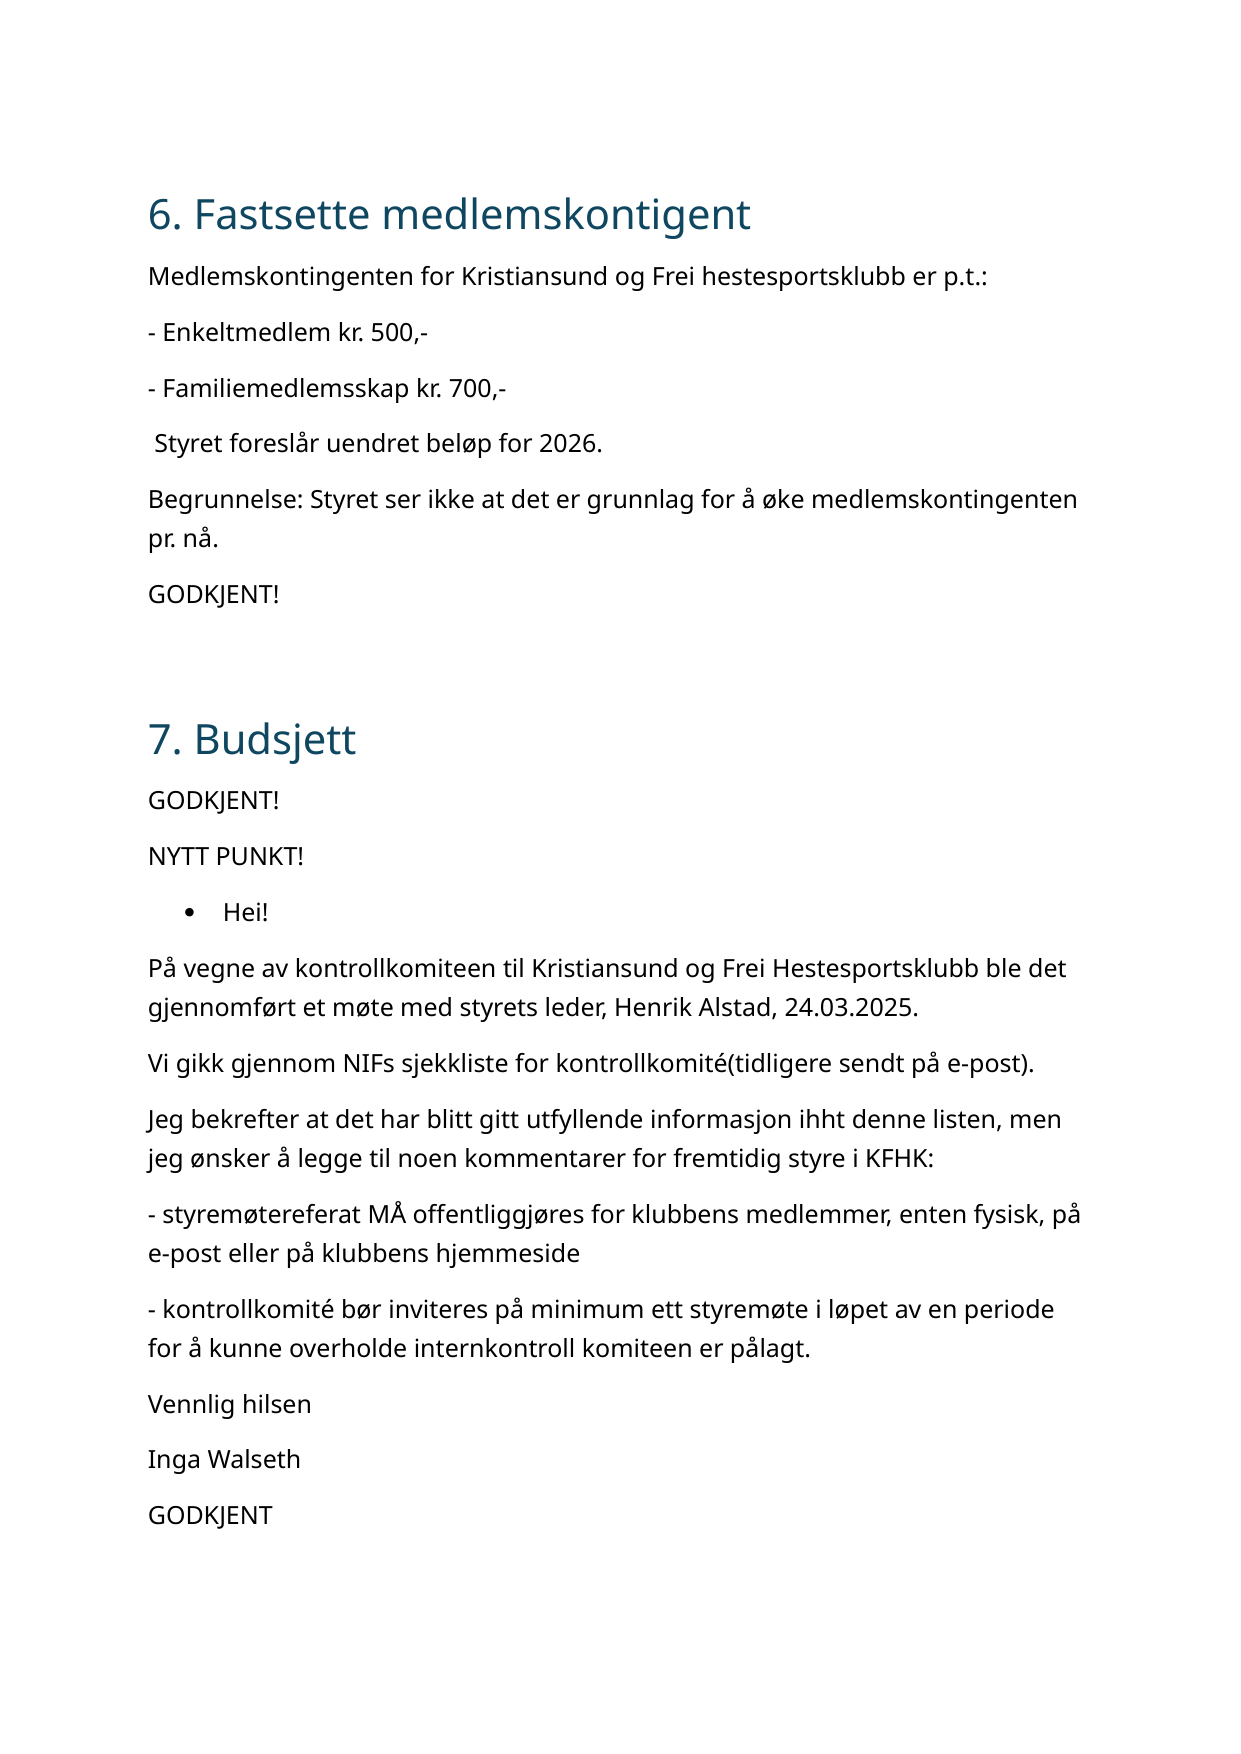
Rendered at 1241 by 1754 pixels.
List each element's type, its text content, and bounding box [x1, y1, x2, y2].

subtitle 7. Budsjett [148, 709, 1093, 766]
text Vennlig hilsen [148, 1386, 1093, 1420]
list Hei! [185, 895, 1093, 929]
text Vi gikk gjennom NIFs sjekkliste for kontrollkomité(tidligere sendt på e-post). [148, 1046, 1093, 1079]
text Inga Walseth [148, 1442, 1093, 1476]
text GODKJENT [148, 1498, 1093, 1532]
text - kontrollkomité bør inviteres på minimum ett styremøte i løpet av en periode for å kunne overholde internkontroll komiteen er pålagt. [148, 1291, 1093, 1364]
text Jeg bekrefter at det har blitt gitt utfyllende informasjon ihht denne listen, men jeg ønsker å legge til noen kommentarer for fremtidig styre i KFHK: [148, 1101, 1093, 1174]
text Styret foreslår uendret beløp for 2026. [148, 426, 1093, 460]
text - Familiemedlemsskap kr. 700,- [148, 370, 1093, 404]
text - Enkeltmedlem kr. 500,- [148, 314, 1093, 348]
text Begrunnelse: Styret ser ikke at det er grunnlag for å øke medlemskontingenten pr. nå. [148, 482, 1093, 555]
text GODKJENT! [148, 783, 1093, 817]
subtitle 6. Fastsette medlemskontigent [148, 185, 1093, 242]
text På vegne av kontrollkomiteen til Kristiansund og Frei Hestesportsklubb ble det gjennomført et møte med styrets leder, Henrik Alstad, 24.03.2025. [148, 951, 1093, 1024]
text GODKJENT! [148, 577, 1093, 611]
text NYTT PUNKT! [148, 839, 1093, 873]
text - styremøtereferat MÅ offentliggjøres for klubbens medlemmer, enten fysisk, på e-post eller på klubbens hjemmeside [148, 1196, 1093, 1269]
text Medlemskontingenten for Kristiansund og Frei hestesportsklubb er p.t.: [148, 259, 1093, 293]
